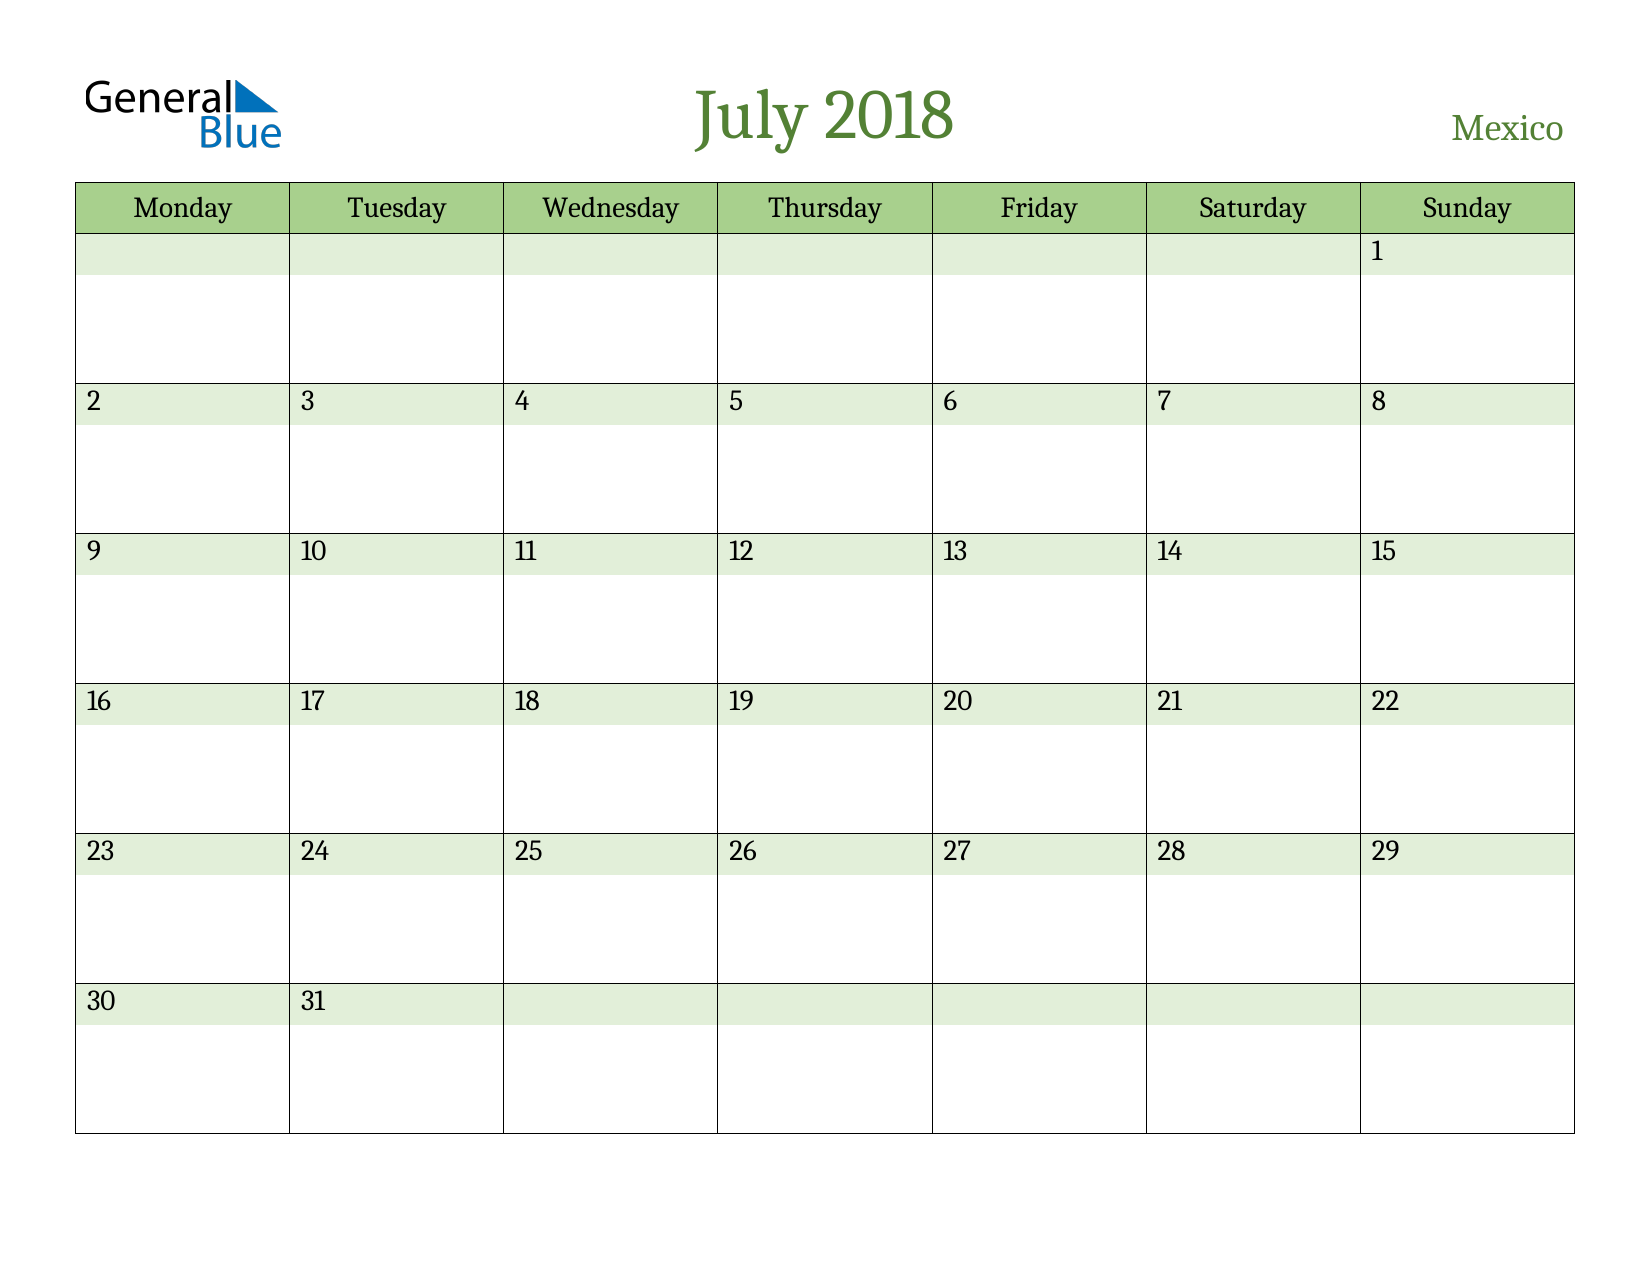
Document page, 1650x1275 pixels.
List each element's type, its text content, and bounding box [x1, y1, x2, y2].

table_cell Tuesday [290, 183, 503, 233]
table_cell [1361, 1025, 1574, 1133]
table_cell [504, 234, 717, 275]
table_cell 3 [290, 384, 503, 425]
table_cell 18 [504, 684, 717, 725]
table_cell [76, 1025, 289, 1133]
table_cell [1361, 275, 1574, 383]
table_cell [933, 275, 1146, 383]
table_cell [1361, 425, 1574, 533]
table_cell [718, 875, 932, 983]
table_cell [504, 425, 717, 533]
table_cell [1361, 984, 1574, 1025]
table_cell [1361, 575, 1574, 683]
table_cell [718, 575, 932, 683]
table_cell 5 [718, 384, 932, 425]
table_cell 22 [1361, 684, 1574, 725]
table_cell 27 [933, 834, 1146, 875]
table_cell [504, 275, 717, 383]
table_cell [933, 234, 1146, 275]
table_cell 30 [76, 984, 289, 1025]
table_cell [1361, 875, 1574, 983]
table_cell [290, 275, 503, 383]
table_cell [1361, 725, 1574, 833]
table_cell [76, 275, 289, 383]
table_cell 9 [76, 534, 289, 575]
table_cell [1147, 575, 1360, 683]
table_cell 7 [1147, 384, 1360, 425]
table_header [76, 75, 503, 182]
table_cell [76, 425, 289, 533]
table_cell 8 [1361, 384, 1574, 425]
table_cell 16 [76, 684, 289, 725]
table_cell [1147, 984, 1360, 1025]
picture [86, 80, 281, 148]
table_cell [718, 275, 932, 383]
table_cell [1147, 875, 1360, 983]
table_cell 28 [1147, 834, 1360, 875]
table_cell 1 [1361, 234, 1574, 275]
table_cell 25 [504, 834, 717, 875]
table_cell 15 [1361, 534, 1574, 575]
table_cell [290, 875, 503, 983]
table_cell 21 [1147, 684, 1360, 725]
table_cell [504, 875, 717, 983]
table_cell [933, 725, 1146, 833]
table_cell [1147, 725, 1360, 833]
table_cell 24 [290, 834, 503, 875]
table_cell Wednesday [504, 183, 717, 233]
table_cell [290, 725, 503, 833]
table_cell 19 [718, 684, 932, 725]
table_cell [933, 1025, 1146, 1133]
table_cell [933, 425, 1146, 533]
table_cell [933, 575, 1146, 683]
table_cell Saturday [1147, 183, 1360, 233]
table_cell [290, 425, 503, 533]
table_cell 12 [718, 534, 932, 575]
table_cell 10 [290, 534, 503, 575]
table_header Mexico [1146, 75, 1574, 182]
table_cell 13 [933, 534, 1146, 575]
table_cell 6 [933, 384, 1146, 425]
table_cell 31 [290, 984, 503, 1025]
table_cell [933, 984, 1146, 1025]
table_cell Sunday [1361, 183, 1574, 233]
table_header July 2018 [504, 75, 1146, 182]
table_cell [504, 1025, 717, 1133]
table_cell 29 [1361, 834, 1574, 875]
table_cell 26 [718, 834, 932, 875]
table_cell Monday [76, 183, 289, 233]
table_cell [76, 234, 289, 275]
table_cell [76, 725, 289, 833]
table_cell [718, 234, 932, 275]
table_cell [504, 984, 717, 1025]
table_cell [718, 725, 932, 833]
table_cell [1147, 425, 1360, 533]
table_cell [76, 875, 289, 983]
table_cell 17 [290, 684, 503, 725]
table_cell 4 [504, 384, 717, 425]
table_cell [1147, 234, 1360, 275]
table_cell [718, 425, 932, 533]
table_cell 20 [933, 684, 1146, 725]
table_cell 14 [1147, 534, 1360, 575]
table_cell [718, 1025, 932, 1133]
table_cell [1147, 1025, 1360, 1133]
table_cell Thursday [718, 183, 932, 233]
table_cell 2 [76, 384, 289, 425]
table_cell [290, 234, 503, 275]
table_cell [76, 575, 289, 683]
table_cell 23 [76, 834, 289, 875]
table_cell [933, 875, 1146, 983]
table_cell [504, 575, 717, 683]
table_cell Friday [933, 183, 1146, 233]
table_cell [290, 1025, 503, 1133]
table_cell [1147, 275, 1360, 383]
table_cell [504, 725, 717, 833]
table_cell [718, 984, 932, 1025]
table_cell [290, 575, 503, 683]
table_cell 11 [504, 534, 717, 575]
